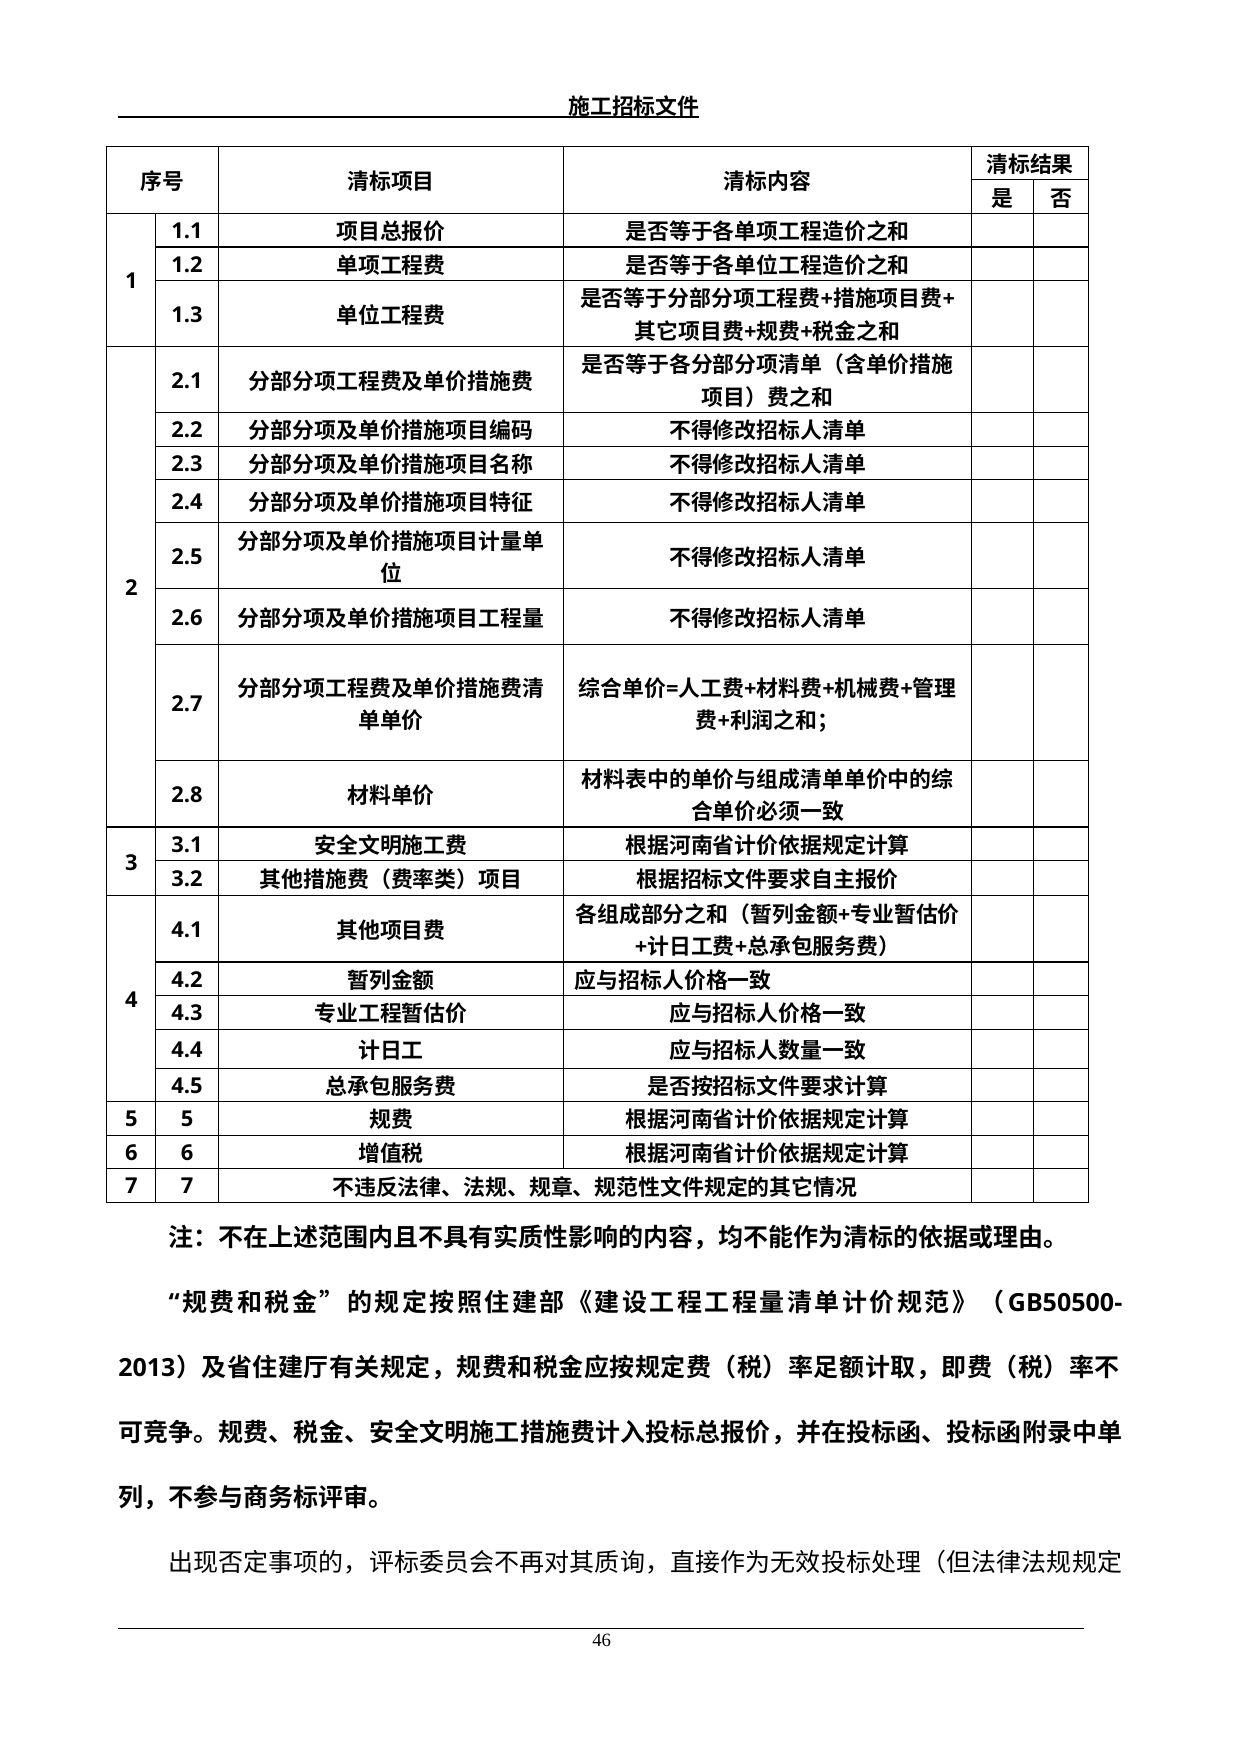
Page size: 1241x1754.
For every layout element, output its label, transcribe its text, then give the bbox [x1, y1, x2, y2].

table_cell 2.5 [156, 523, 218, 588]
table_cell 单位工程费 [219, 281, 563, 346]
table_cell 1.3 [156, 281, 218, 346]
table_cell 3.2 [156, 861, 218, 895]
table_cell [972, 347, 1033, 412]
table_header 清标结果 [972, 147, 1088, 179]
table_cell 其他项目费 [219, 896, 563, 961]
table_cell [1034, 480, 1088, 522]
table_cell 7 [156, 1169, 218, 1202]
table_cell 1 [107, 214, 155, 346]
table_cell [972, 214, 1033, 246]
table_cell [972, 861, 1033, 895]
table_cell 分部分项及单价措施项目工程量 [219, 589, 563, 644]
table_cell 否 [1034, 180, 1088, 213]
table_cell [972, 589, 1033, 644]
table_cell 根据河南省计价依据规定计算 [564, 1136, 971, 1168]
table_cell 应与招标人价格一致 [564, 996, 971, 1028]
table_cell [972, 1069, 1033, 1101]
table_cell 4.1 [156, 896, 218, 961]
table_cell [1034, 996, 1088, 1028]
table_cell 专业工程暂估价 [219, 996, 563, 1028]
table_header 序号 [107, 147, 218, 213]
table_cell 5 [156, 1102, 218, 1134]
table_cell [1034, 281, 1088, 346]
table_cell [972, 523, 1033, 588]
table_cell 规费 [219, 1102, 563, 1134]
table_cell 分部分项及单价措施项目名称 [219, 447, 563, 479]
table_cell [972, 761, 1033, 826]
table_cell 2.7 [156, 645, 218, 760]
table_cell 分部分项工程费及单价措施费 [219, 347, 563, 412]
table_cell 各组成部分之和（暂列金额+专业暂估价+计日工费+总承包服务费） [564, 896, 971, 961]
table_cell [1034, 1136, 1088, 1168]
table_cell [1034, 413, 1088, 446]
table_cell 2.3 [156, 447, 218, 479]
table_cell 根据招标文件要求自主报价 [564, 861, 971, 895]
table_cell 综合单价=人工费+材料费+机械费+管理费+利润之和； [564, 645, 971, 760]
table_cell 不得修改招标人清单 [564, 413, 971, 446]
table_cell [1034, 1169, 1088, 1202]
table_cell [972, 447, 1033, 479]
table_cell 3.1 [156, 828, 218, 860]
table_header 清标内容 [564, 147, 971, 213]
table_cell 是否等于各单项工程造价之和 [564, 214, 971, 246]
table_cell 是否等于各分部分项清单（含单价措施项目）费之和 [564, 347, 971, 412]
table_cell [972, 1030, 1033, 1067]
table_cell [1034, 896, 1088, 961]
table_cell 分部分项及单价措施项目计量单位 [219, 523, 563, 588]
table_cell 是否等于各单位工程造价之和 [564, 248, 971, 280]
table_cell 单项工程费 [219, 248, 563, 280]
table_cell [1034, 248, 1088, 280]
table_cell [1034, 1069, 1088, 1101]
table_cell 安全文明施工费 [219, 828, 563, 860]
table_cell [972, 281, 1033, 346]
table_cell [972, 896, 1033, 961]
table_cell 5 [107, 1102, 155, 1134]
table_cell [1034, 589, 1088, 644]
table_cell 2 [107, 347, 155, 826]
table_cell 2.2 [156, 413, 218, 446]
table_cell 是否按招标文件要求计算 [564, 1069, 971, 1101]
table_cell 4.2 [156, 963, 218, 995]
table_cell [972, 645, 1033, 760]
table_cell 4.5 [156, 1069, 218, 1101]
table_cell [1034, 523, 1088, 588]
table_cell 材料单价 [219, 761, 563, 826]
table_cell 不得修改招标人清单 [564, 589, 971, 644]
table_cell [1034, 1030, 1088, 1067]
table_cell 6 [107, 1136, 155, 1168]
table_cell [972, 1169, 1033, 1202]
table_cell [1034, 1102, 1088, 1134]
table_cell 2.6 [156, 589, 218, 644]
table_cell 不得修改招标人清单 [564, 447, 971, 479]
table_cell [972, 828, 1033, 860]
text “规费和税金”的规定按照住建部《建设工程工程量清单计价规范》（GB50500-2013）及省住建厅有关规定，规费和税金应按规定费（税）率足额计取，即费（税）率不可竞争。规费、税金、安全文明施工措施费计入投标总报价，并在投标函、投标函附录中单列，不参与商务标评审。 [118, 1268, 1122, 1528]
table_cell 应与招标人数量一致 [564, 1030, 971, 1067]
table_cell [1034, 645, 1088, 760]
text 注：不在上述范围内且不具有实质性影响的内容，均不能作为清标的依据或理由。 [118, 1203, 1122, 1268]
table_cell 4 [107, 896, 155, 1101]
table_cell 1.2 [156, 248, 218, 280]
table_cell [1034, 963, 1088, 995]
table_cell [1034, 214, 1088, 246]
table_header 清标项目 [219, 147, 563, 213]
table_cell 应与招标人价格一致 [564, 963, 971, 995]
table_cell 材料表中的单价与组成清单单价中的综合单价必须一致 [564, 761, 971, 826]
table_cell 不违反法律、法规、规章、规范性文件规定的其它情况 [219, 1169, 971, 1202]
table_cell 2.8 [156, 761, 218, 826]
table_cell [1034, 828, 1088, 860]
table_cell 总承包服务费 [219, 1069, 563, 1101]
table_cell 项目总报价 [219, 214, 563, 246]
table_cell 是 [972, 180, 1033, 213]
table_cell 4.4 [156, 1030, 218, 1067]
table_cell [1034, 761, 1088, 826]
table_cell 6 [156, 1136, 218, 1168]
table_cell 不得修改招标人清单 [564, 480, 971, 522]
table_cell [972, 1136, 1033, 1168]
table_cell 根据河南省计价依据规定计算 [564, 1102, 971, 1134]
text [118, 1528, 1122, 1593]
table_cell [1034, 447, 1088, 479]
table_cell 4.3 [156, 996, 218, 1028]
table_cell [972, 1102, 1033, 1134]
table_cell [972, 248, 1033, 280]
table_cell [972, 480, 1033, 522]
table_cell 是否等于分部分项工程费+措施项目费+其它项目费+规费+税金之和 [564, 281, 971, 346]
table_cell 2.4 [156, 480, 218, 522]
table_cell 根据河南省计价依据规定计算 [564, 828, 971, 860]
table_cell 2.1 [156, 347, 218, 412]
table_cell 增值税 [219, 1136, 563, 1168]
table_cell 3 [107, 828, 155, 895]
table_cell 1.1 [156, 214, 218, 246]
table_cell [972, 963, 1033, 995]
table_cell 分部分项工程费及单价措施费清单单价 [219, 645, 563, 760]
table_cell 7 [107, 1169, 155, 1202]
table_cell 不得修改招标人清单 [564, 523, 971, 588]
table_cell 计日工 [219, 1030, 563, 1067]
table_cell 分部分项及单价措施项目特征 [219, 480, 563, 522]
table_cell 其他措施费（费率类）项目 [219, 861, 563, 895]
table_cell [1034, 861, 1088, 895]
table_cell [972, 996, 1033, 1028]
table_cell [972, 413, 1033, 446]
table_cell 分部分项及单价措施项目编码 [219, 413, 563, 446]
table_cell 暂列金额 [219, 963, 563, 995]
table_cell [1034, 347, 1088, 412]
